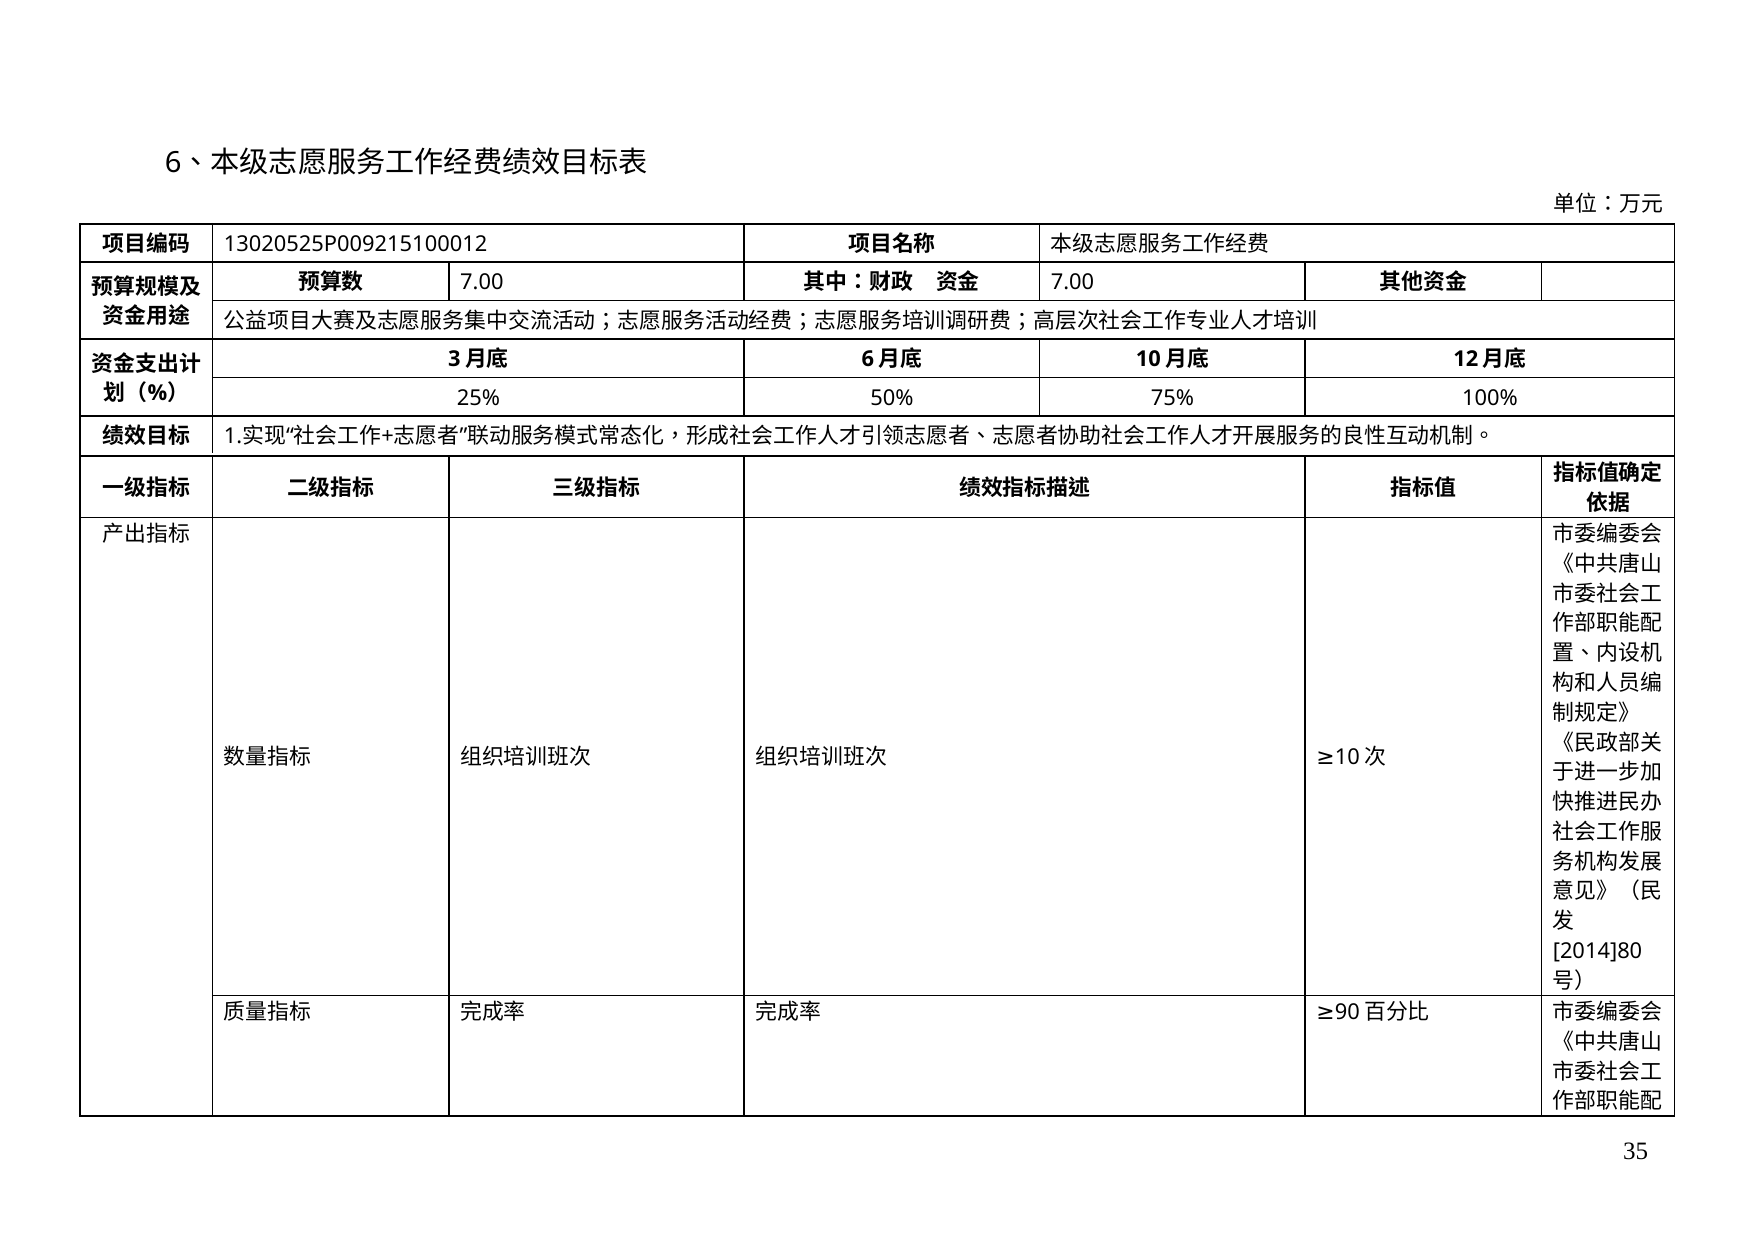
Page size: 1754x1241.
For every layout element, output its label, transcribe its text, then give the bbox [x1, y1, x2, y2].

table_cell 组织培训班次 [450, 518, 743, 994]
table_header 单位：万元 [81, 183, 1674, 223]
table_header 一级指标 [81, 457, 212, 516]
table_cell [1542, 518, 1674, 994]
table_cell 项目编码 [81, 225, 212, 261]
table_header 指标值确定依据 [1542, 457, 1674, 516]
table_cell 项目名称 [745, 225, 1039, 261]
table_cell 质量指标 [213, 996, 448, 1115]
table_cell 50% [745, 378, 1039, 415]
table_header 三级指标 [450, 457, 743, 516]
table_header 指标值 [1306, 457, 1541, 516]
table_cell 25% [213, 378, 743, 415]
table_cell 1.实现“社会工作+志愿者”联动服务模式常态化，形成社会工作人才引领志愿者、志愿者协助社会工作人才开展服务的良性互动机制。 [213, 417, 1674, 453]
table_cell [1542, 263, 1674, 300]
table_cell 预算规模及资金用途 [81, 263, 212, 338]
table_cell 12月底 [1306, 340, 1674, 377]
table_cell 完成率 [745, 996, 1304, 1115]
text 6、本级志愿服务工作经费绩效目标表 [106, 142, 1648, 181]
table_cell 6月底 [745, 340, 1039, 377]
table_cell 3月底 [213, 340, 743, 377]
table_cell 产出指标 [81, 518, 212, 1115]
table_cell ≥10次 [1306, 518, 1541, 994]
table_cell 75% [1040, 378, 1304, 415]
table_cell 10月底 [1040, 340, 1304, 377]
table_header 二级指标 [213, 457, 448, 516]
table_cell 预算数 [213, 263, 448, 300]
table_cell 本级志愿服务工作经费 [1040, 225, 1674, 261]
table_cell 资金支出计划（%） [81, 340, 212, 415]
table_cell 7.00 [450, 263, 743, 300]
table_cell 绩效目标 [81, 417, 212, 453]
table_cell 公益项目大赛及志愿服务集中交流活动；志愿服务活动经费；志愿服务培训调研费；高层次社会工作专业人才培训 [213, 301, 1674, 338]
table_cell 7.00 [1040, 263, 1304, 300]
table_header 绩效指标描述 [745, 457, 1304, 516]
table_cell 13020525P009215100012 [213, 225, 743, 261]
table_cell 其他资金 [1306, 263, 1541, 300]
table_cell 完成率 [450, 996, 743, 1115]
table_cell 其中：财政 资金 [745, 263, 1039, 300]
table_cell 数量指标 [213, 518, 448, 994]
table_cell 组织培训班次 [745, 518, 1304, 994]
table_cell 100% [1306, 378, 1674, 415]
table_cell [1542, 996, 1674, 1115]
table_cell ≥90百分比 [1306, 996, 1541, 1115]
